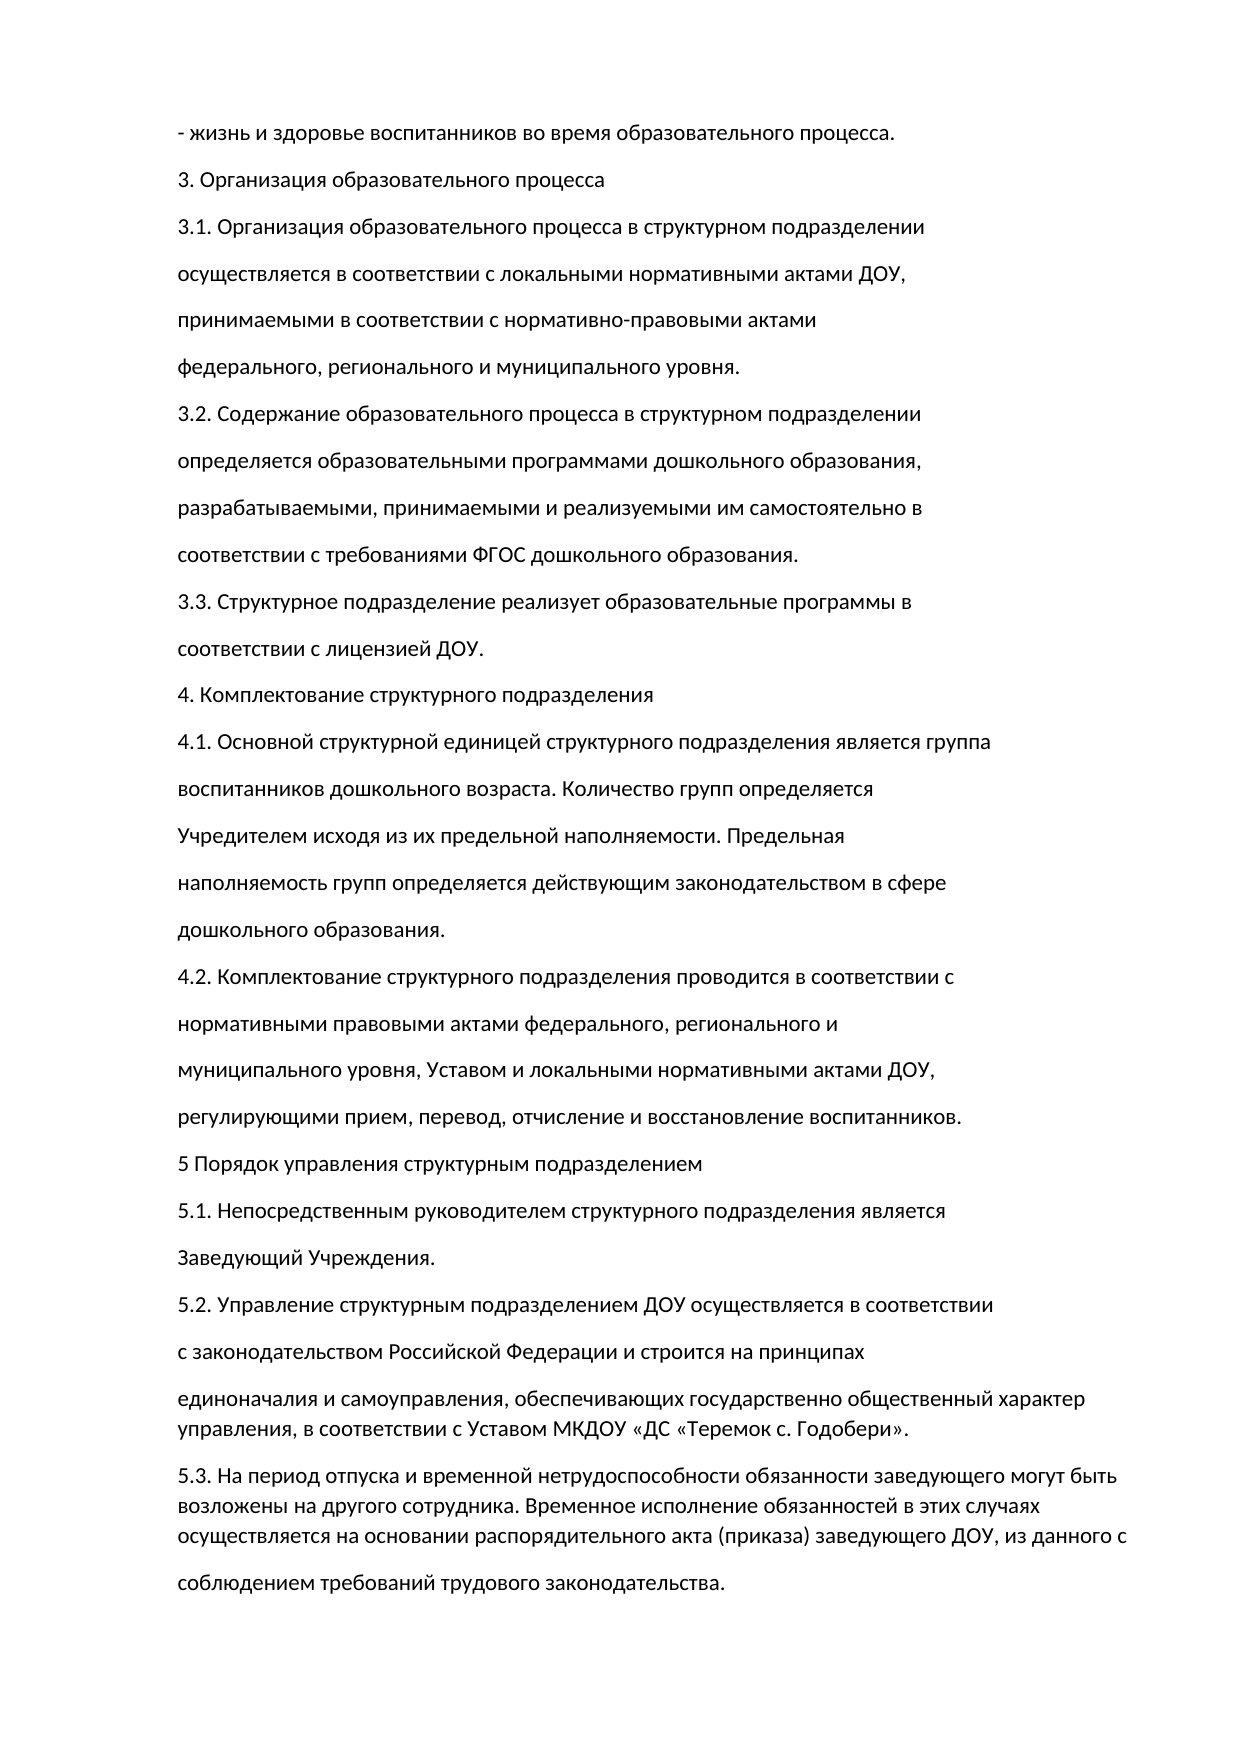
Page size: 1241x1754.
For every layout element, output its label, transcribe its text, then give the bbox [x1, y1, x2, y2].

text 4. Комплектование структурного подразделения [177, 681, 1152, 709]
text воспитанников дошкольного возраста. Количество групп определяется [177, 774, 1152, 802]
text осуществляется в соответствии с локальными нормативными актами ДОУ, [177, 259, 1152, 287]
text 4.1. Основной структурной единицей структурного подразделения является группа [177, 727, 1152, 756]
text Заведующий Учреждения. [177, 1243, 1152, 1271]
text 3. Организация образовательного процесса [177, 165, 1152, 193]
text единоначалия и самоуправления, обеспечивающих государственно общественный характер управления, в соответствии с Уставом МКДОУ «ДС «Теремок с. Годобери». [177, 1384, 1152, 1442]
text муниципального уровня, Уставом и локальными нормативными актами ДОУ, [177, 1056, 1152, 1084]
text принимаемыми в соответствии с нормативно-правовыми актами [177, 306, 1152, 334]
text наполняемость групп определяется действующим законодательством в сфере [177, 868, 1152, 896]
text с законодательством Российской Федерации и строится на принципах [177, 1337, 1152, 1365]
text Учредителем исходя из их предельной наполняемости. Предельная [177, 821, 1152, 849]
text 4.2. Комплектование структурного подразделения проводится в соответствии с [177, 962, 1152, 990]
text дошкольного образования. [177, 915, 1152, 943]
text 3.3. Структурное подразделение реализует образовательные программы в [177, 587, 1152, 615]
text нормативными правовыми актами федерального, регионального и [177, 1009, 1152, 1037]
text соответствии с лицензией ДОУ. [177, 634, 1152, 662]
text 5.3. На период отпуска и временной нетрудоспособности обязанности заведующего могут быть возложены на другого сотрудника. Временное исполнение обязанностей в этих случаях осуществляется на основании распорядительного акта (приказа) заведующего ДОУ, из данного с [177, 1461, 1152, 1549]
text 3.1. Организация образовательного процесса в структурном подразделении [177, 212, 1152, 240]
text 3.2. Содержание образовательного процесса в структурном подразделении [177, 399, 1152, 427]
text 5.2. Управление структурным подразделением ДОУ осуществляется в соответствии [177, 1290, 1152, 1318]
text федерального, регионального и муниципального уровня. [177, 352, 1152, 381]
text разрабатываемыми, принимаемыми и реализуемыми им самостоятельно в [177, 493, 1152, 521]
text определяется образовательными программами дошкольного образования, [177, 446, 1152, 474]
text 5.1. Непосредственным руководителем структурного подразделения является [177, 1196, 1152, 1224]
text соответствии с требованиями ФГОС дошкольного образования. [177, 540, 1152, 568]
text 5 Порядок управления структурным подразделением [177, 1149, 1152, 1177]
text соблюдением требований трудового законодательства. [177, 1568, 1152, 1596]
text регулирующими прием, перевод, отчисление и восстановление воспитанников. [177, 1102, 1152, 1131]
text - жизнь и здоровье воспитанников во время образовательного процесса. [177, 118, 1152, 146]
